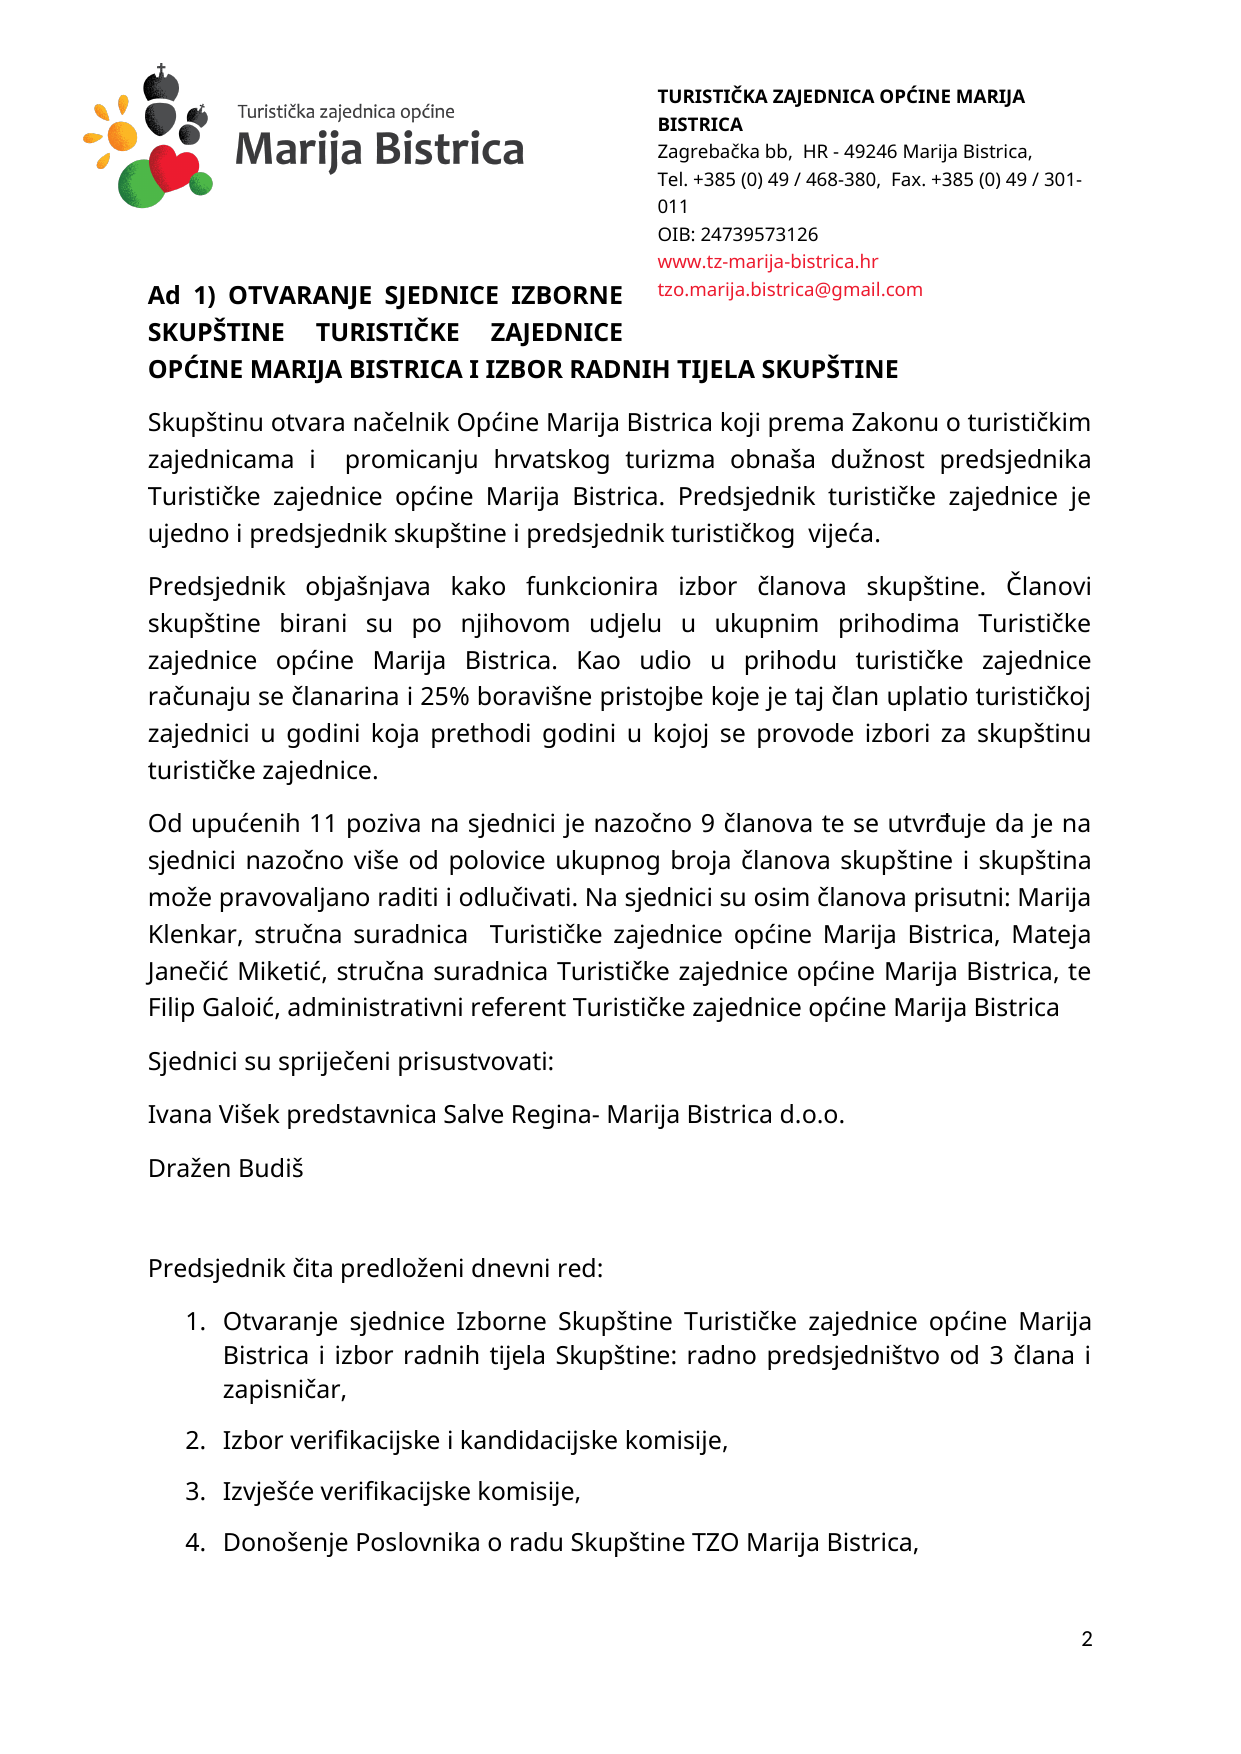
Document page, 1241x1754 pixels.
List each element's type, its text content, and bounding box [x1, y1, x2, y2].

list Izbor verifikacijske i kandidacijske komisije, [185, 1423, 1093, 1457]
text Predsjednik čita predloženi dnevni red: [148, 1251, 1093, 1284]
list Donošenje Poslovnika o radu Skupštine TZO Marija Bistrica, [185, 1524, 1093, 1558]
picture [45, 12, 571, 263]
text Ad 1) OTVARANJE SJEDNICE IZBORNE SKUPŠTINE TURISTIČKE ZAJEDNICE OPĆINE MARIJA BISTRICA I IZBOR RADNIH TIJELA SKUPŠTINE [148, 278, 1093, 386]
list Izvješće verifikacijske komisije, [185, 1473, 1093, 1508]
text Predsjednik objašnjava kako funkcionira izbor članova skupštine. Članovi skupštine birani su po njihovom udjelu u ukupnim prihodima Turističke zajednice općine Marija Bistrica. Kao udio u prihodu turističke zajednice računaju se članarina i 25% boravišne pristojbe koje je taj član uplatio turističkoj zajednici u godini koja prethodi godini u kojoj se provode izbori za skupštinu turističke zajednice. [148, 569, 1093, 787]
text Skupštinu otvara načelnik Općine Marija Bistrica koji prema Zakonu o turističkim zajednicama i promicanju hrvatskog turizma obnaša dužnost predsjednika Turističke zajednice općine Marija Bistrica. Predsjednik turističke zajednice je ujedno i predsjednik skupštine i predsjednik turističkog vijeća. [148, 405, 1093, 549]
list Otvaranje sjednice Izborne Skupštine Turističke zajednice općine Marija Bistrica i izbor radnih tijela Skupštine: radno predsjedništvo od 3 člana i zapisničar, [185, 1304, 1093, 1406]
text Sjednici su spriječeni prisustvovati: [148, 1043, 1093, 1077]
text Od upućenih 11 poziva na sjednici je nazočno 9 članova te se utvrđuje da je na sjednici nazočno više od polovice ukupnog broja članova skupštine i skupština može pravovaljano raditi i odlučivati. Na sjednici su osim članova prisutni: Marija Klenkar, stručna suradnica Turističke zajednice općine Marija Bistrica, Mateja Janečić Miketić, stručna suradnica Turističke zajednice općine Marija Bistrica, te Filip Galoić, administrativni referent Turističke zajednice općine Marija Bistrica [148, 806, 1093, 1024]
text Ivana Višek predstavnica Salve Regina- Marija Bistrica d.o.o. [148, 1097, 1093, 1131]
text Dražen Budiš [148, 1150, 1093, 1184]
